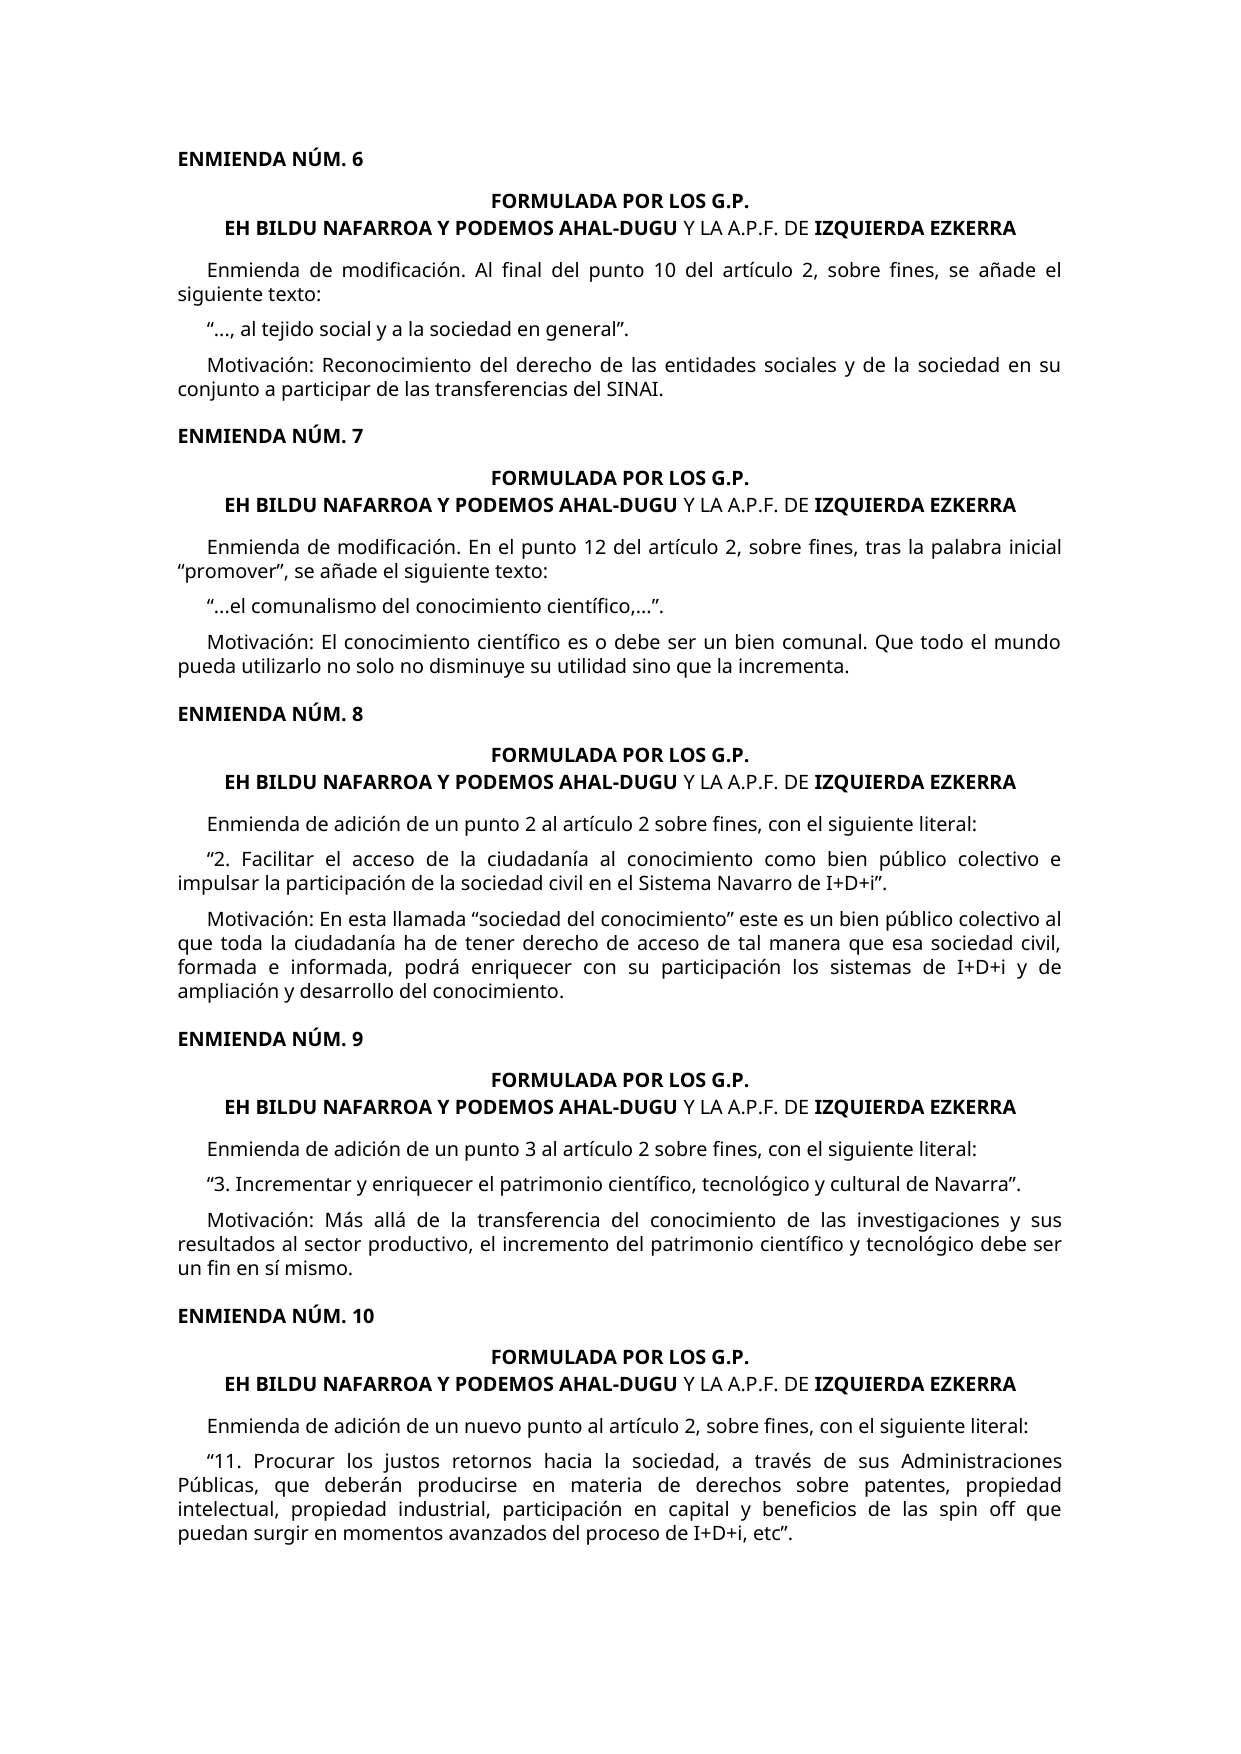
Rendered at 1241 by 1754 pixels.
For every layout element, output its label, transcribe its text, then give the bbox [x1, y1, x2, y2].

text “2. Facilitar el acceso de la ciudadanía al conocimiento como bien público colectivo e impulsar la participación de la sociedad civil en el Sistema Navarro de I+D+i”. [177, 848, 1063, 896]
text EH Bildu Nafarroa y Podemos Ahal-Dugu y la A.P.F. de Izquierda Ezkerra [177, 216, 1063, 240]
text formulada por los G.P. [177, 1068, 1063, 1092]
text Motivación: En esta llamada “sociedad del conocimiento” este es un bien público colectivo al que toda la ciudadanía ha de tener derecho de acceso de tal manera que esa sociedad civil, formada e informada, podrá enriquecer con su participación los sistemas de I+D+i y de ampliación y desarrollo del conocimiento. [177, 907, 1063, 1003]
text Enmienda núm. 9 [177, 1027, 1063, 1051]
text formulada por los G.P. [177, 189, 1063, 213]
text Enmienda núm. 8 [177, 702, 1063, 726]
text Enmienda núm. 6 [177, 148, 1063, 172]
text Motivación: Reconocimiento del derecho de las entidades sociales y de la sociedad en su conjunto a participar de las transferencias del SINAI. [177, 353, 1063, 401]
text Enmienda de adición de un punto 2 al artículo 2 sobre fines, con el siguiente literal: [177, 812, 1063, 836]
text EH Bildu Nafarroa y Podemos Ahal-Dugu y la A.P.F. de Izquierda Ezkerra [177, 770, 1063, 794]
text Motivación: El conocimiento científico es o debe ser un bien comunal. Que todo el mundo pueda utilizarlo no solo no disminuye su utilidad sino que la incrementa. [177, 630, 1063, 678]
text Enmienda de modificación. Al final del punto 10 del artículo 2, sobre fines, se añade el siguiente texto: [177, 258, 1063, 306]
text “11. Procurar los justos retornos hacia la sociedad, a través de sus Administraciones Públicas, que deberán producirse en materia de derechos sobre patentes, propiedad intelectual, propiedad industrial, participación en capital y beneficios de las spin off que puedan surgir en momentos avanzados del proceso de I+D+i, etc”. [177, 1450, 1063, 1546]
text Enmienda núm. 10 [177, 1304, 1063, 1328]
text Enmienda núm. 7 [177, 425, 1063, 449]
text Enmienda de adición de un nuevo punto al artículo 2, sobre fines, con el siguiente literal: [177, 1414, 1063, 1438]
text formulada por los G.P. [177, 1346, 1063, 1369]
text Motivación: Más allá de la transferencia del conocimiento de las investigaciones y sus resultados al sector productivo, el incremento del patrimonio científico y tecnológico debe ser un fin en sí mismo. [177, 1208, 1063, 1280]
text “..., al tejido social y a la sociedad en general”. [177, 317, 1063, 341]
text “3. Incrementar y enriquecer el patrimonio científico, tecnológico y cultural de Navarra”. [177, 1173, 1063, 1197]
text formulada por los G.P. [177, 466, 1063, 490]
text formulada por los G.P. [177, 743, 1063, 767]
text EH Bildu Nafarroa y Podemos Ahal-Dugu y la A.P.F. de Izquierda Ezkerra [177, 493, 1063, 517]
text “...el comunalismo del conocimiento científico,...”. [177, 594, 1063, 618]
text Enmienda de adición de un punto 3 al artículo 2 sobre fines, con el siguiente literal: [177, 1137, 1063, 1161]
text EH Bildu Nafarroa y Podemos Ahal-Dugu y la A.P.F. de Izquierda Ezkerra [177, 1372, 1063, 1396]
text EH Bildu Nafarroa y Podemos Ahal-Dugu y la A.P.F. de Izquierda Ezkerra [177, 1095, 1063, 1119]
text Enmienda de modificación. En el punto 12 del artículo 2, sobre fines, tras la palabra inicial “promover”, se añade el siguiente texto: [177, 535, 1063, 583]
